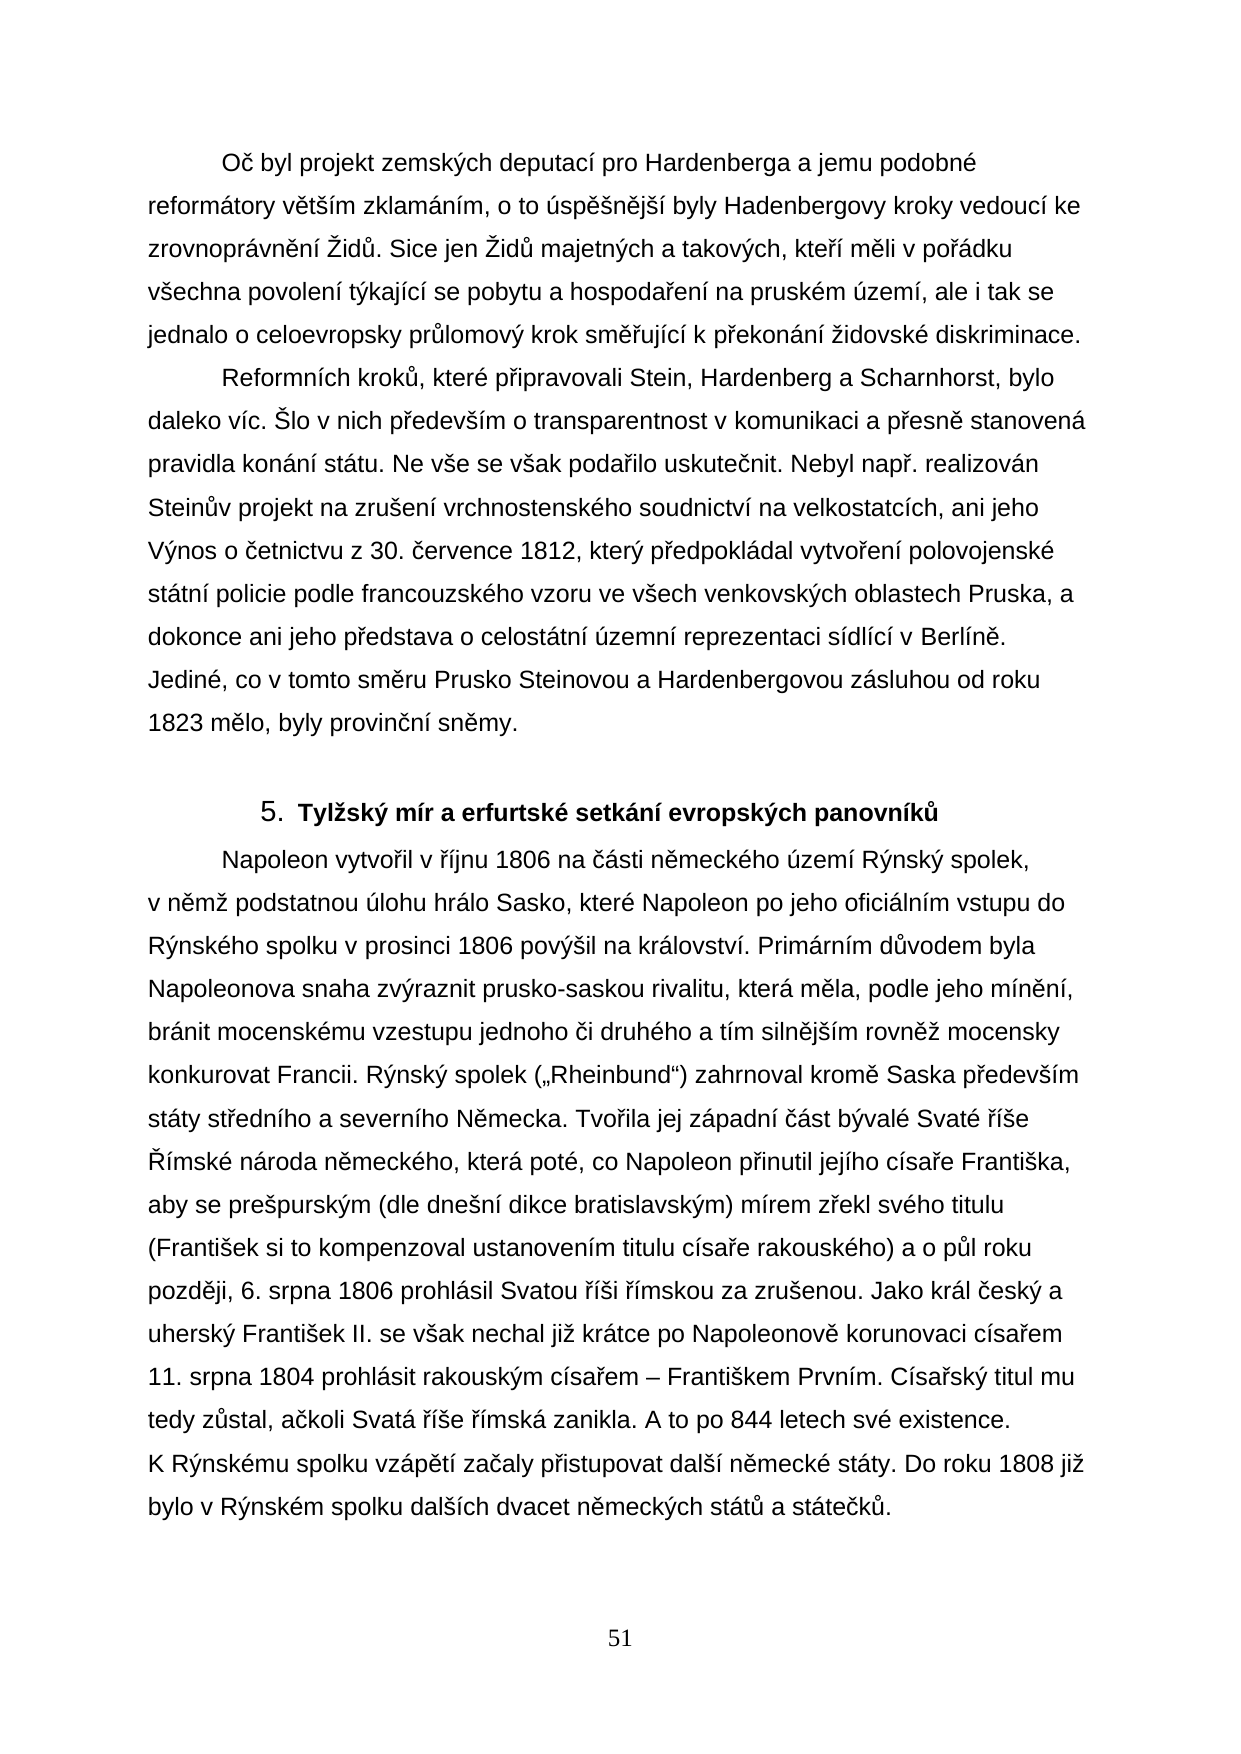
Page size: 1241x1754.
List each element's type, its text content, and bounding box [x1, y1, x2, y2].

text Napoleon vytvořil v říjnu 1806 na části německého území Rýnský spolek, v němž podstatnou úlohu hrálo Sasko, které Napoleon po jeho oficiálním vstupu do Rýnského spolku v prosinci 1806 povýšil na království. Primárním důvodem byla Napoleonova snaha zvýraznit prusko-saskou rivalitu, která měla, podle jeho mínění, bránit mocenskému vzestupu jednoho či druhého a tím silnějším rovněž mocensky konkurovat Francii. Rýnský spolek („Rheinbund“) zahrnoval kromě Saska především státy středního a severního Německa. Tvořila jej západní část bývalé Svaté říše Římské národa německého, která poté, co Napoleon přinutil jejího císaře Františka, aby se prešpurským (dle dnešní dikce bratislavským) mírem zřekl svého titulu (František si to kompenzoval ustanovením titulu císaře rakouského) a o půl roku později, 6. srpna 1806 prohlásil Svatou říši římskou za zrušenou. Jako král český a uherský František II. se však nechal již krátce po Napoleonově korunovaci císařem 11. srpna 1804 prohlásit rakouským císařem – Františkem Prvním. Císařský titul mu tedy zůstal, ačkoli Svatá říše římská zanikla. A to po 844 letech své existence. K Rýnskému spolku vzápětí začaly přistupovat další německé státy. Do roku 1808 již bylo v Rýnském spolku dalších dvacet německých států a státečků. [148, 845, 1093, 1520]
text Reformních kroků, které připravovali Stein, Hardenberg a Scharnhorst, bylo daleko víc. Šlo v nich především o transparentnost v komunikaci a přesně stanovená pravidla konání státu. Ne vše se však podařilo uskutečnit. Nebyl např. realizován Steinův projekt na zrušení vrchnostenského soudnictví na velkostatcích, ani jeho Výnos o četnictvu z 30. července 1812, který předpokládal vytvoření polovojenské státní policie podle francouzského vzoru ve všech venkovských oblastech Pruska, a dokonce ani jeho představa o celostátní územní reprezentaci sídlící v Berlíně. Jediné, co v tomto směru Prusko Steinovou a Hardenbergovou zásluhou od roku 1823 mělo, byly provinční sněmy. [148, 363, 1093, 737]
subtitle Tylžský mír a erfurtské setkání evropských panovníků [260, 794, 1093, 828]
text Oč byl projekt zemských deputací pro Hardenberga a jemu podobné reformátory větším zklamáním, o to úspěšnější byly Hadenbergovy kroky vedoucí ke zrovnoprávnění Židů. Sice jen Židů majetných a takových, kteří měli v pořádku všechna povolení týkající se pobytu a hospodaření na pruském území, ale i tak se jednalo o celoevropsky průlomový krok směřující k překonání židovské diskriminace. [148, 148, 1093, 349]
